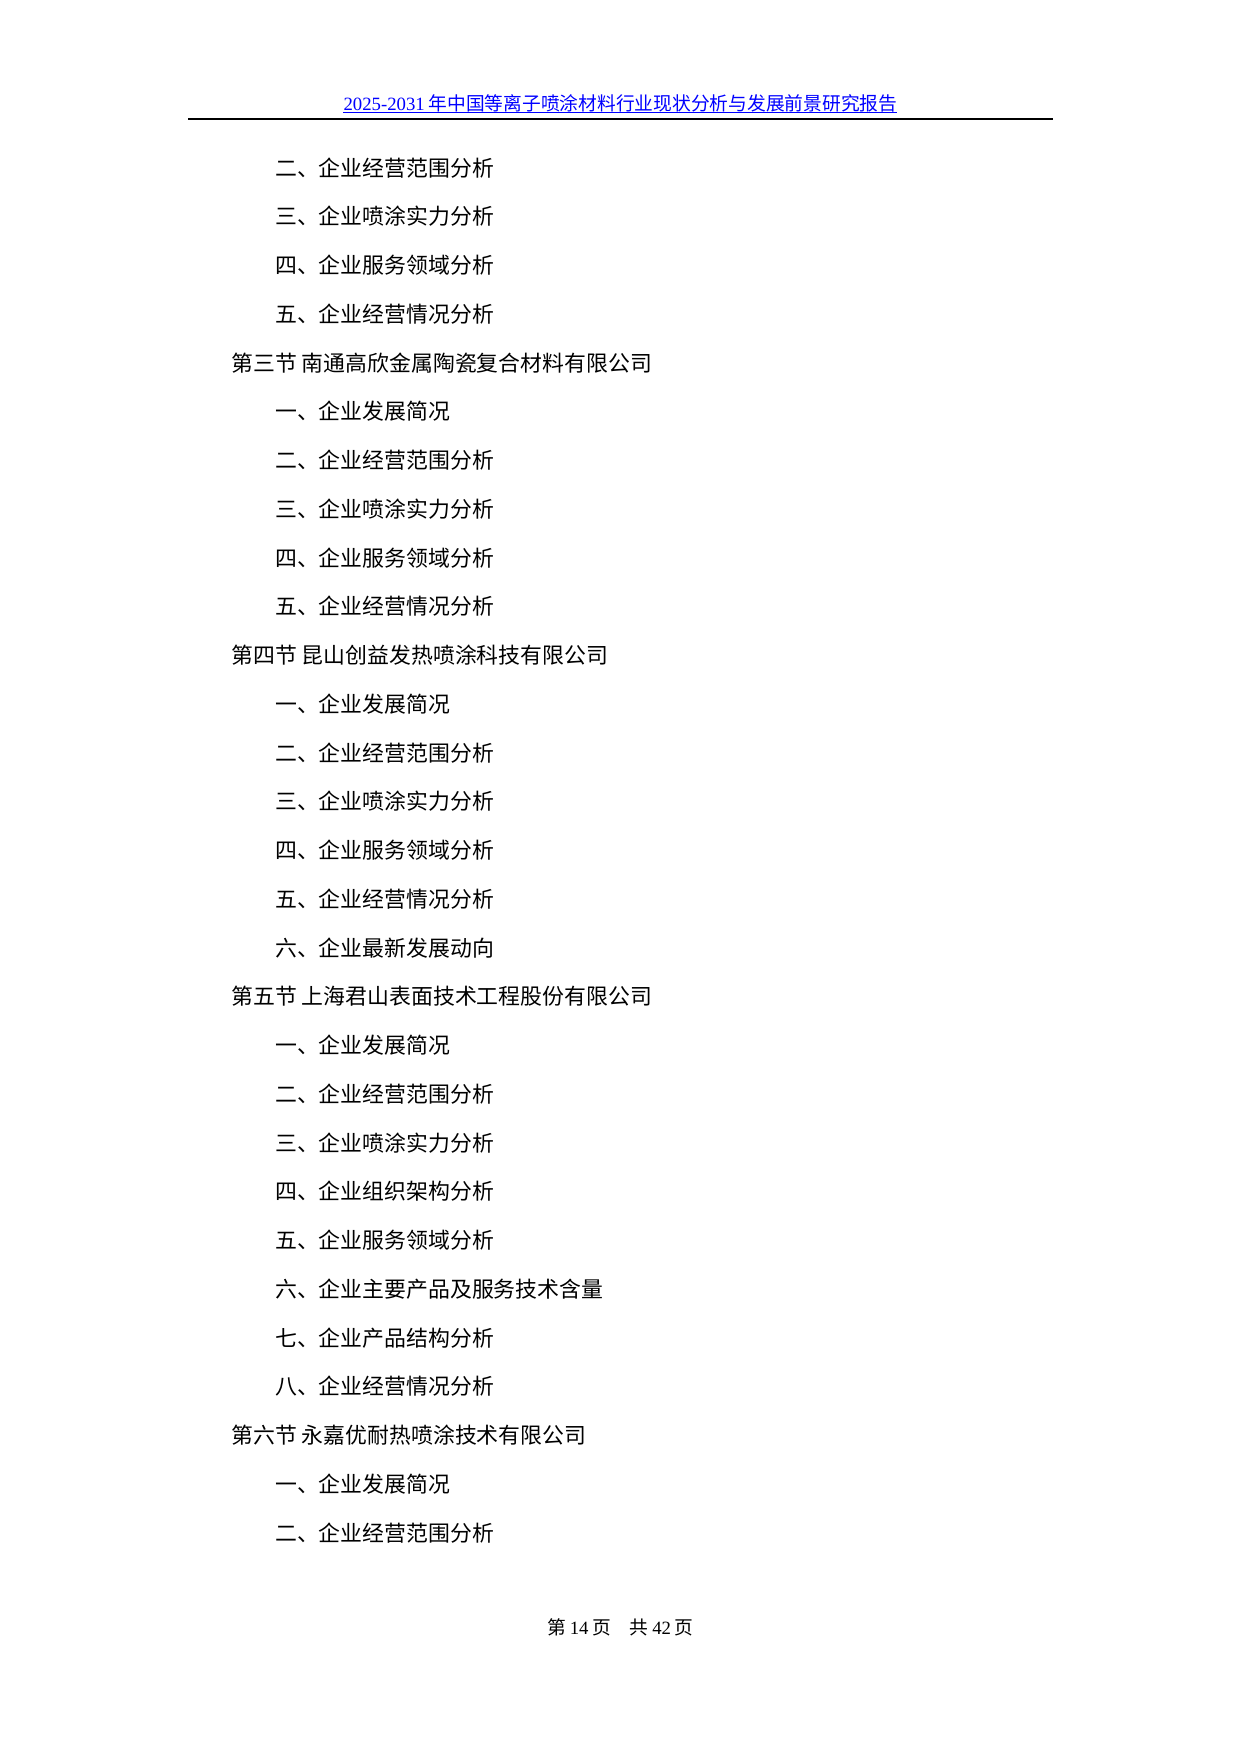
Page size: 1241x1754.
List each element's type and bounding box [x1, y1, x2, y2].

text [187, 150, 1053, 1548]
